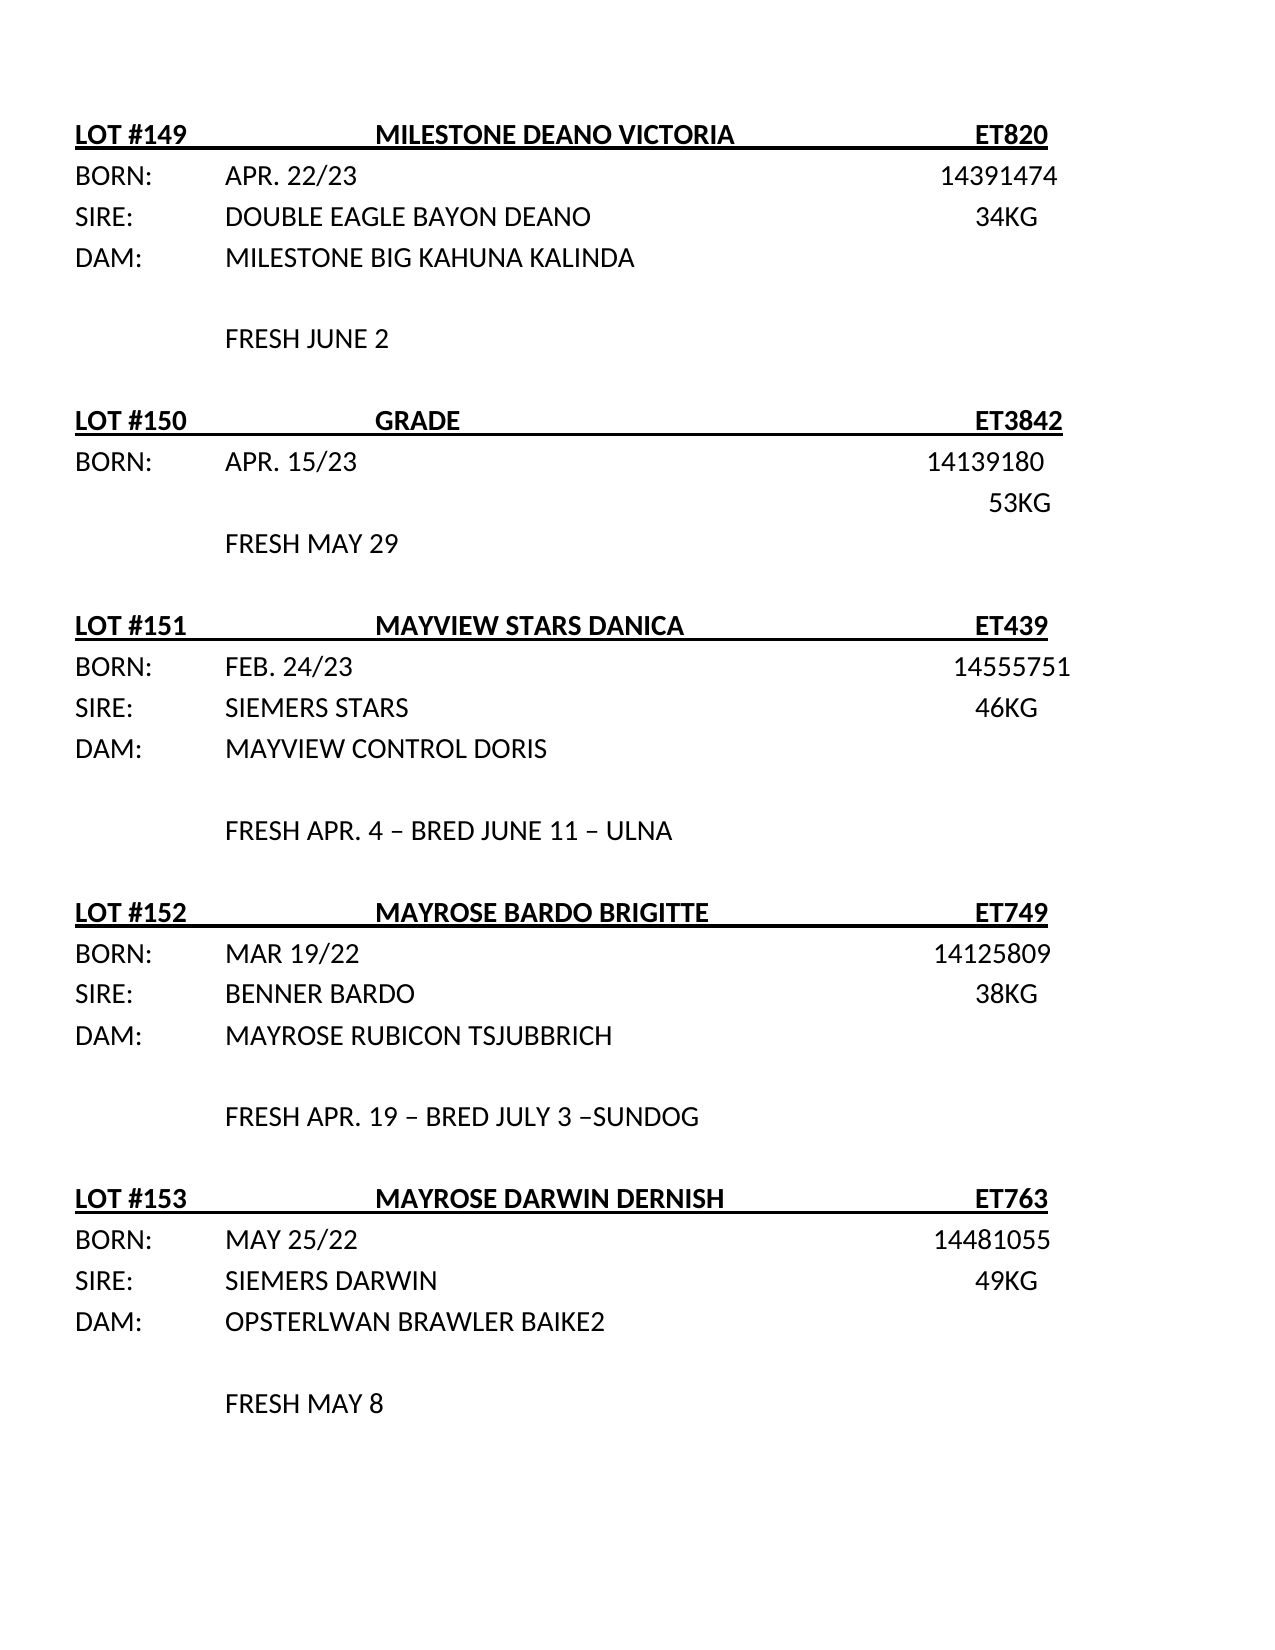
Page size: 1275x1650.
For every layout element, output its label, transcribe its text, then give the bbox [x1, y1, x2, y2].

text FRESH APR. 4 – BRED JUNE 11 – ULNA [75, 812, 1200, 847]
text LOT #153 MAYROSE DARWIN DERNISH ET763 [75, 1180, 1200, 1216]
text BORN: FEB. 24/23 14555751 [75, 648, 1200, 684]
text BORN: APR. 15/23 14139180 [75, 443, 1200, 479]
text DAM: OPSTERLWAN BRAWLER BAIKE2 [75, 1303, 1200, 1339]
text LOT #150 GRADE ET3842 [75, 402, 1200, 438]
text FRESH MAY 29 [75, 525, 1200, 561]
text FRESH MAY 8 [75, 1385, 1200, 1421]
text FRESH JUNE 2 [75, 321, 1200, 356]
text SIRE: SIEMERS STARS 46KG [75, 689, 1200, 725]
text BORN: MAR 19/22 14125809 [75, 935, 1200, 970]
text 53KG [75, 484, 1200, 520]
text DAM: MAYVIEW CONTROL DORIS [75, 730, 1200, 766]
text FRESH APR. 19 – BRED JULY 3 –SUNDOG [75, 1098, 1200, 1134]
text BORN: MAY 25/22 14481055 [75, 1221, 1200, 1257]
text LOT #152 MAYROSE BARDO BRIGITTE ET749 [75, 894, 1200, 929]
text SIRE: SIEMERS DARWIN 49KG [75, 1262, 1200, 1298]
text DAM: MILESTONE BIG KAHUNA KALINDA [75, 239, 1200, 274]
text BORN: APR. 22/23 14391474 [75, 157, 1200, 192]
text LOT #151 MAYVIEW STARS DANICA ET439 [75, 607, 1200, 643]
text DAM: MAYROSE RUBICON TSJUBBRICH [75, 1017, 1200, 1052]
text SIRE: DOUBLE EAGLE BAYON DEANO 34KG [75, 198, 1200, 233]
text LOT #149 MILESTONE DEANO VICTORIA ET820 [75, 116, 1200, 152]
text SIRE: BENNER BARDO 38KG [75, 976, 1200, 1011]
